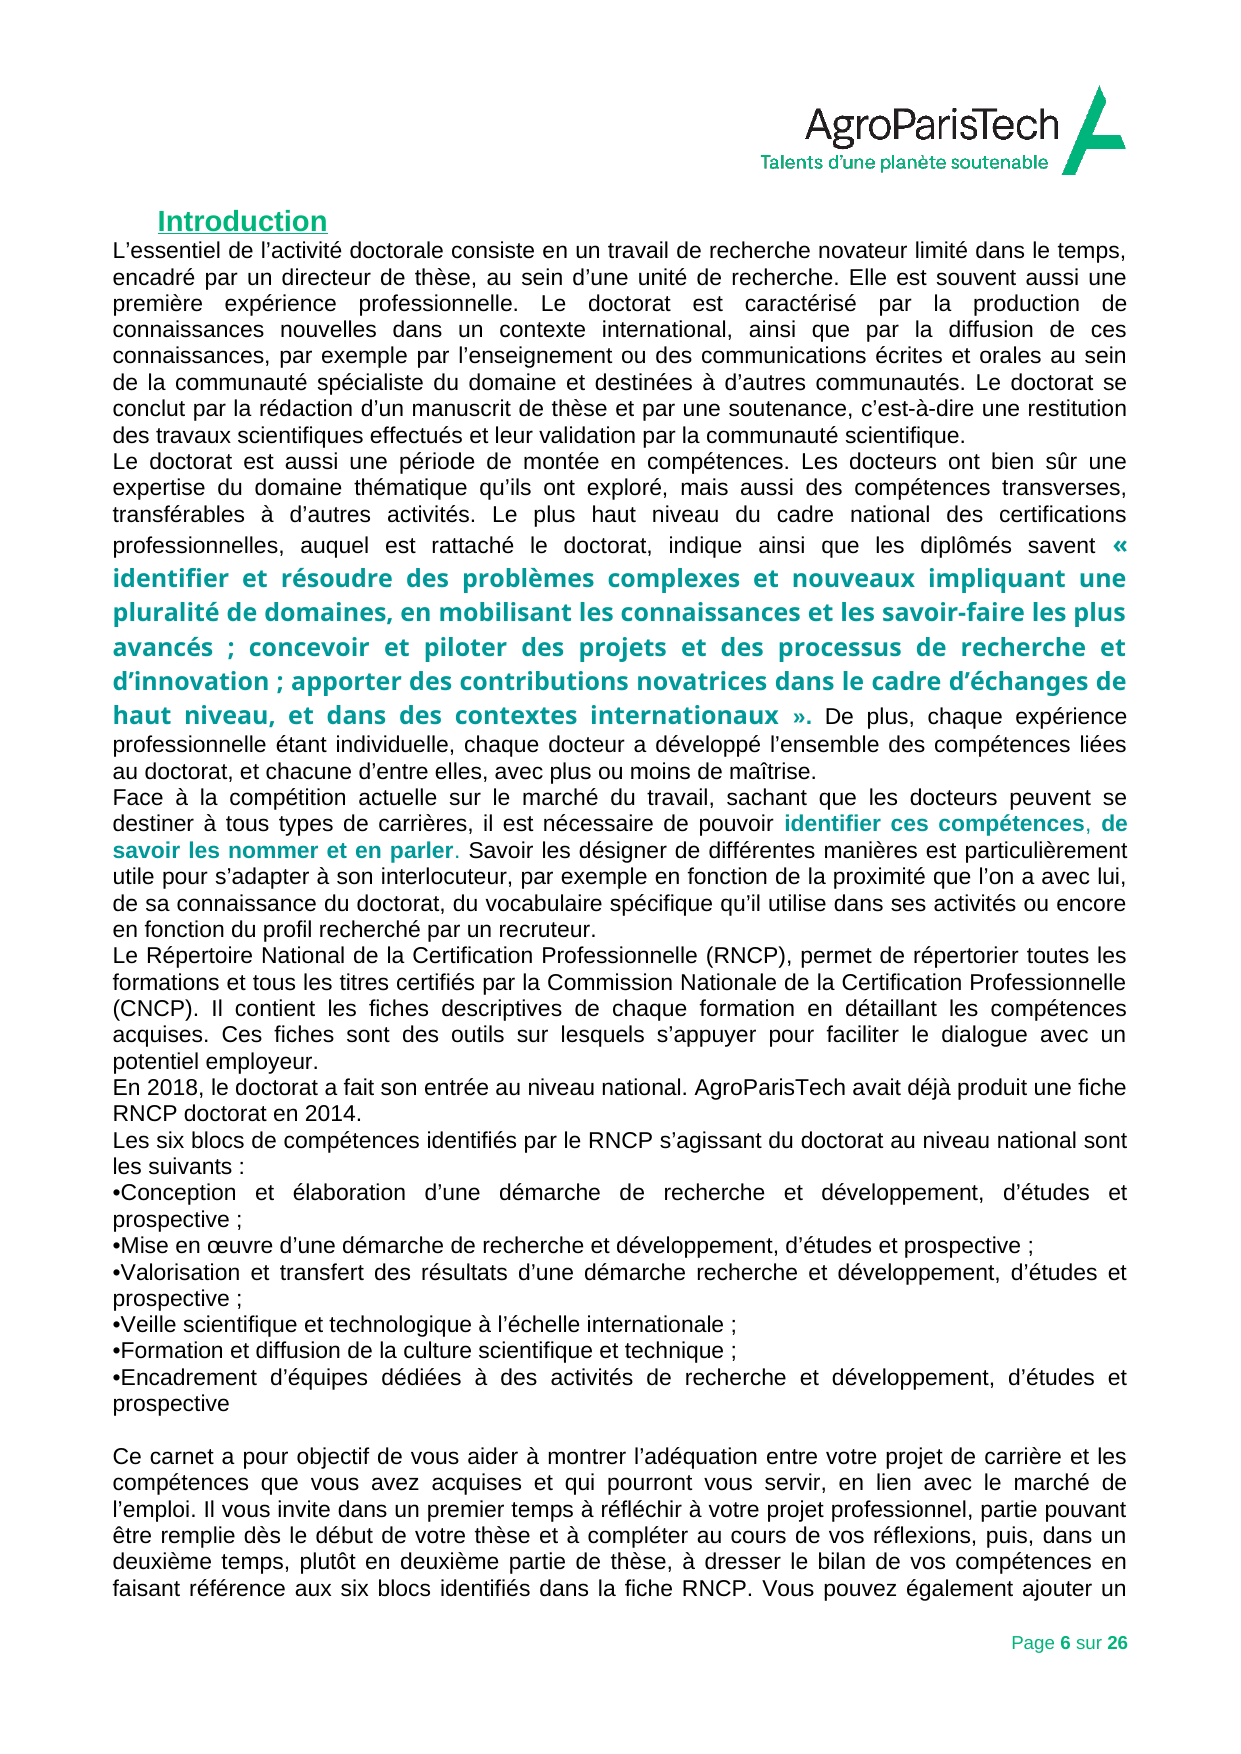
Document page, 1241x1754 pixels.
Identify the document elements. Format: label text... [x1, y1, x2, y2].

text •Valorisation et transfert des résultats d’une démarche recherche et développement, d’études et prospective ; [112, 1258, 1128, 1311]
text En 2018, le doctorat a fait son entrée au niveau national. AgroParisTech avait déjà produit une fiche RNCP doctorat en 2014. [112, 1074, 1128, 1127]
text •Mise en œuvre d’une démarche de recherche et développement, d’études et prospective ; [112, 1232, 1128, 1258]
text Le doctorat est aussi une période de montée en compétences. Les docteurs ont bien sûr une expertise du domaine thématique qu’ils ont exploré, mais aussi des compétences transverses, transférables à d’autres activités. Le plus haut niveau du cadre national des certifications professionnelles, auquel est rattaché le doctorat, indique ainsi que les diplômés savent « identifier et résoudre des problèmes complexes et nouveaux impliquant une pluralité de domaines, en mobilisant les connaissances et les savoir-faire les plus avancés ; concevoir et piloter des projets et des processus de recherche et d’innovation ; apporter des contributions novatrices dans le cadre d’échanges de haut niveau, et dans des contextes internationaux ». De plus, chaque expérience professionnelle étant individuelle, chaque docteur a développé l’ensemble des compétences liées au doctorat, et chacune d’entre elles, avec plus ou moins de maîtrise. [112, 448, 1128, 784]
text Les six blocs de compétences identifiés par le RNCP s’agissant du doctorat au niveau national sont les suivants : [112, 1127, 1128, 1179]
text •Encadrement d’équipes dédiées à des activités de recherche et développement, d’études et prospective [112, 1364, 1128, 1417]
text •Veille scientifique et technologique à l’échelle internationale ; [112, 1311, 1128, 1337]
picture [760, 85, 1126, 175]
text •Formation et diffusion de la culture scientifique et technique ; [112, 1337, 1128, 1364]
text Le Répertoire National de la Certification Professionnelle (RNCP), permet de répertorier toutes les formations et tous les titres certifiés par la Commission Nationale de la Certification Professionnelle (CNCP). Il contient les fiches descriptives de chaque formation en détaillant les compétences acquises. Ces fiches sont des outils sur lesquels s’appuyer pour faciliter le dialogue avec un potentiel employeur. [112, 942, 1128, 1074]
text Face à la compétition actuelle sur le marché du travail, sachant que les docteurs peuvent se destiner à tous types de carrières, il est nécessaire de pouvoir identifier ces compétences, de savoir les nommer et en parler. Savoir les désigner de différentes manières est particulièrement utile pour s’adapter à son interlocuteur, par exemple en fonction de la proximité que l’on a avec lui, de sa connaissance du doctorat, du vocabulaire spécifique qu’il utilise dans ses activités ou encore en fonction du profil recherché par un recruteur. [112, 784, 1128, 942]
text •Conception et élaboration d’une démarche de recherche et développement, d’études et prospective ; [112, 1179, 1128, 1232]
text L’essentiel de l’activité doctorale consiste en un travail de recherche novateur limité dans le temps, encadré par un directeur de thèse, au sein d’une unité de recherche. Elle est souvent aussi une première expérience professionnelle. Le doctorat est caractérisé par la production de connaissances nouvelles dans un contexte international, ainsi que par la diffusion de ces connaissances, par exemple par l’enseignement ou des communications écrites et orales au sein de la communauté spécialiste du domaine et destinées à d’autres communautés. Le doctorat se conclut par la rédaction d’un manuscrit de thèse et par une soutenance, c’est-à-dire une restitution des travaux scientifiques effectués et leur validation par la communauté scientifique. [112, 237, 1128, 448]
subtitle Introduction [157, 203, 1128, 237]
